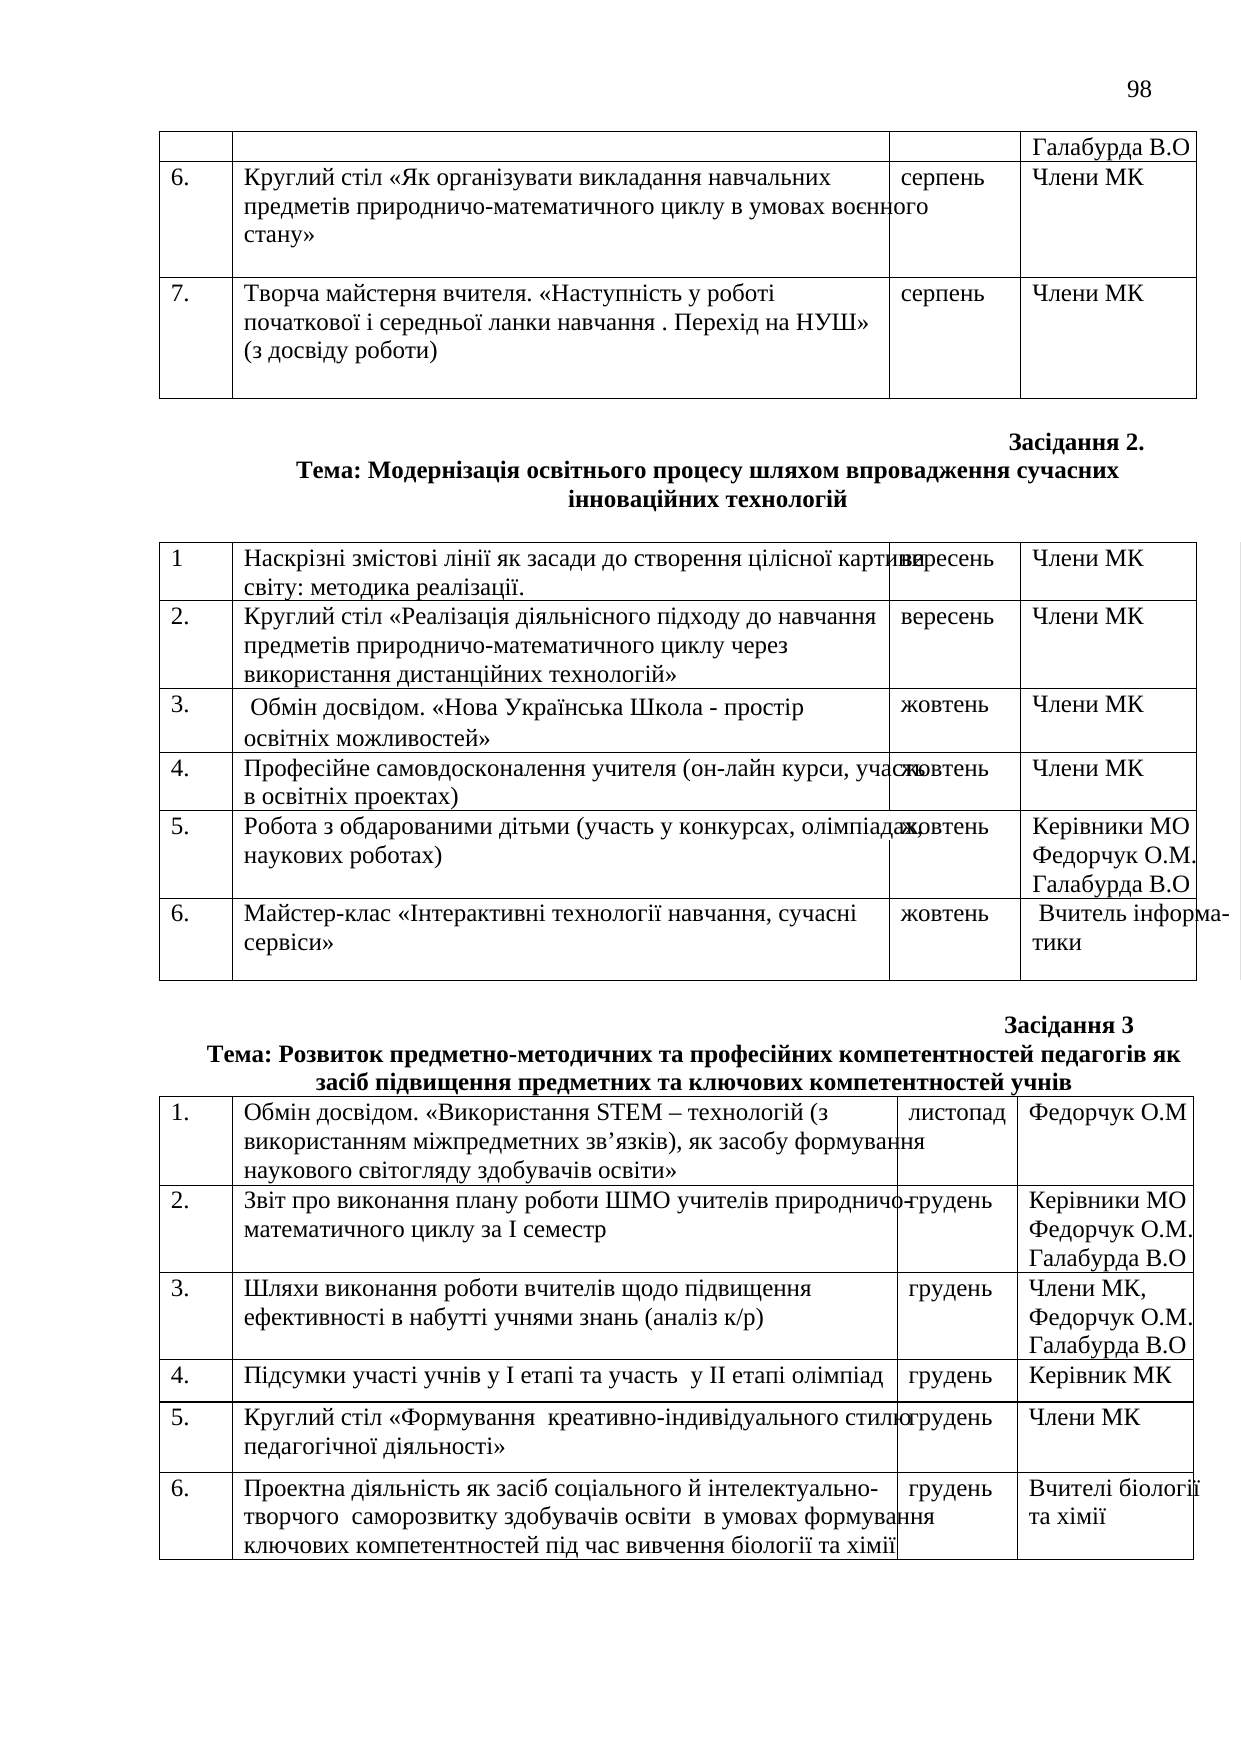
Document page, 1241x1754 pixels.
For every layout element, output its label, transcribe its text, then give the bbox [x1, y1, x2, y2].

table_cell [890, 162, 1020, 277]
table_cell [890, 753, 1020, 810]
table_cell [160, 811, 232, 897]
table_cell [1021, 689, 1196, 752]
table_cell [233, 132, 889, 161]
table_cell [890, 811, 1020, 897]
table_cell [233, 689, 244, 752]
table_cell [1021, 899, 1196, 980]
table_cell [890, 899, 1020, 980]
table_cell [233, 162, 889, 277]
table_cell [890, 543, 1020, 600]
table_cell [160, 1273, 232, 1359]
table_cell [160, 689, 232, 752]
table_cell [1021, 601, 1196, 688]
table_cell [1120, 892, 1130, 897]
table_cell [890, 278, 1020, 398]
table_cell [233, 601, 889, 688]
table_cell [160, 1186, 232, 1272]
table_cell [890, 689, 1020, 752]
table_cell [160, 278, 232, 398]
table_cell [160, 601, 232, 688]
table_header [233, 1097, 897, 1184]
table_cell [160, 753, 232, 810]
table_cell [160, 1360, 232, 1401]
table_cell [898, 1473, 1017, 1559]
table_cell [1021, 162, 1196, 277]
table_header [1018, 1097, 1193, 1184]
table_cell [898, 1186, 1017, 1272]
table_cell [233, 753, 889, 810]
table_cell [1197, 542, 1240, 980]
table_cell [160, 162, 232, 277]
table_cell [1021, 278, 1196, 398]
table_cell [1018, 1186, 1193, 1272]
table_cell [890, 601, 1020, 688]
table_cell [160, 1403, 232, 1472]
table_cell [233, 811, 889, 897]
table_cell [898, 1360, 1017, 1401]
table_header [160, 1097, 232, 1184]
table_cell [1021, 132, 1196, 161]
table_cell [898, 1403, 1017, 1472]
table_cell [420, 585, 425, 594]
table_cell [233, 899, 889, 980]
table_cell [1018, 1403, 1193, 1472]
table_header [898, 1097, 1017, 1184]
text Тема: Розвиток предметно-методичних та професійних компетентностей педагогів як засіб підвищення предметних та ключових компетентностей учнів [177, 1039, 1211, 1096]
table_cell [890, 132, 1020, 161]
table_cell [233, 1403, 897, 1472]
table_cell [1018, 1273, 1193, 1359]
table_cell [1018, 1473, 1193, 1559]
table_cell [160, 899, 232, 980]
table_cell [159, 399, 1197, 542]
text Засідання 3 [177, 1010, 1211, 1039]
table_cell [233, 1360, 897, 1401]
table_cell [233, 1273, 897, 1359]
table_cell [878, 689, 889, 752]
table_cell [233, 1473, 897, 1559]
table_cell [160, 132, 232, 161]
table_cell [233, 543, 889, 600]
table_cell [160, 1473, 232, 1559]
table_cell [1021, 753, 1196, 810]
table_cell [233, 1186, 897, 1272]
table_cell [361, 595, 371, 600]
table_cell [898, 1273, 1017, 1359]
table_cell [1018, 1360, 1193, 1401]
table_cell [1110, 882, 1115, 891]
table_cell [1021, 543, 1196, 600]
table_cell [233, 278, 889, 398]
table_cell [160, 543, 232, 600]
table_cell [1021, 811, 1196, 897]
